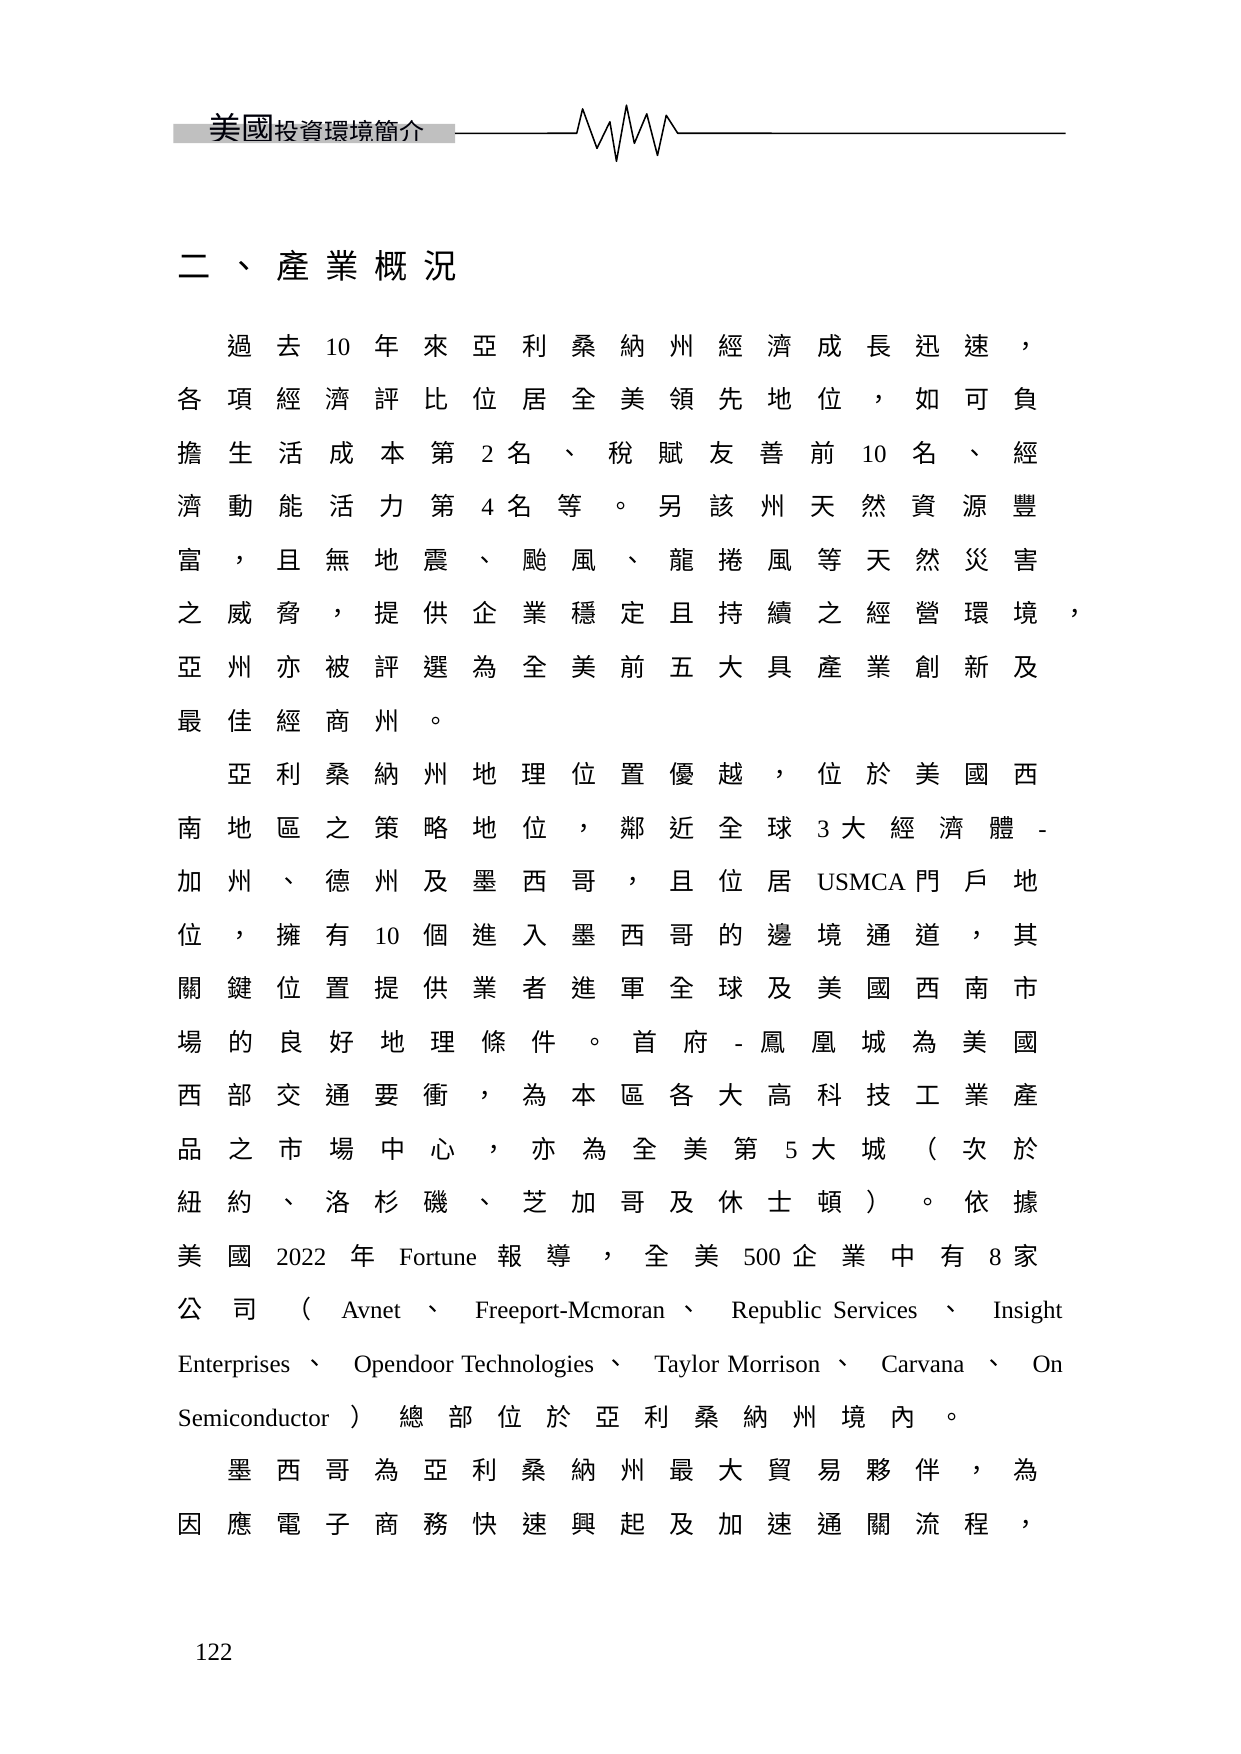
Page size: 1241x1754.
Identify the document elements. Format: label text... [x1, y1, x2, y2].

text 亞利桑納州地理位置優越，位於美國西南地區之策略地位，鄰近全球3大經濟體-加州、德州及墨西哥，且位居USMCA門戶地位，擁有10個進入墨西哥的邊境通道，其關鍵位置提供業者進軍全球及美國西南市場的良好地理條件。首府-鳳凰城為美國西部交通要衝，為本區各大高科技工業產品之市場中心，亦為全美第5大城（次於紐約、洛杉磯、芝加哥及休士頓）。依據美國2022年Fortune報導，全美500企業中有8家公司（Avnet、Freeport-Mcmoran、Republic Services、Insight Enterprises、Opendoor Technologies、Taylor Morrison、Carvana、On Semiconductor）總部位於亞利桑納州境內。 [178, 746, 1063, 1442]
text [178, 1442, 1063, 1549]
text 過去10年來亞利桑納州經濟成長迅速，各項經濟評比位居全美領先地位，如可負擔生活成本第2名、稅賦友善前10名、經濟動能活力第4名等。另該州天然資源豐富，且無地震、颱風、龍捲風等天然災害之威脅，提供企業穩定且持續之經營環境，亞州亦被評選為全美前五大具產業創新及最佳經商州。 [178, 317, 1063, 746]
text 二、產業概況 [178, 237, 1063, 291]
